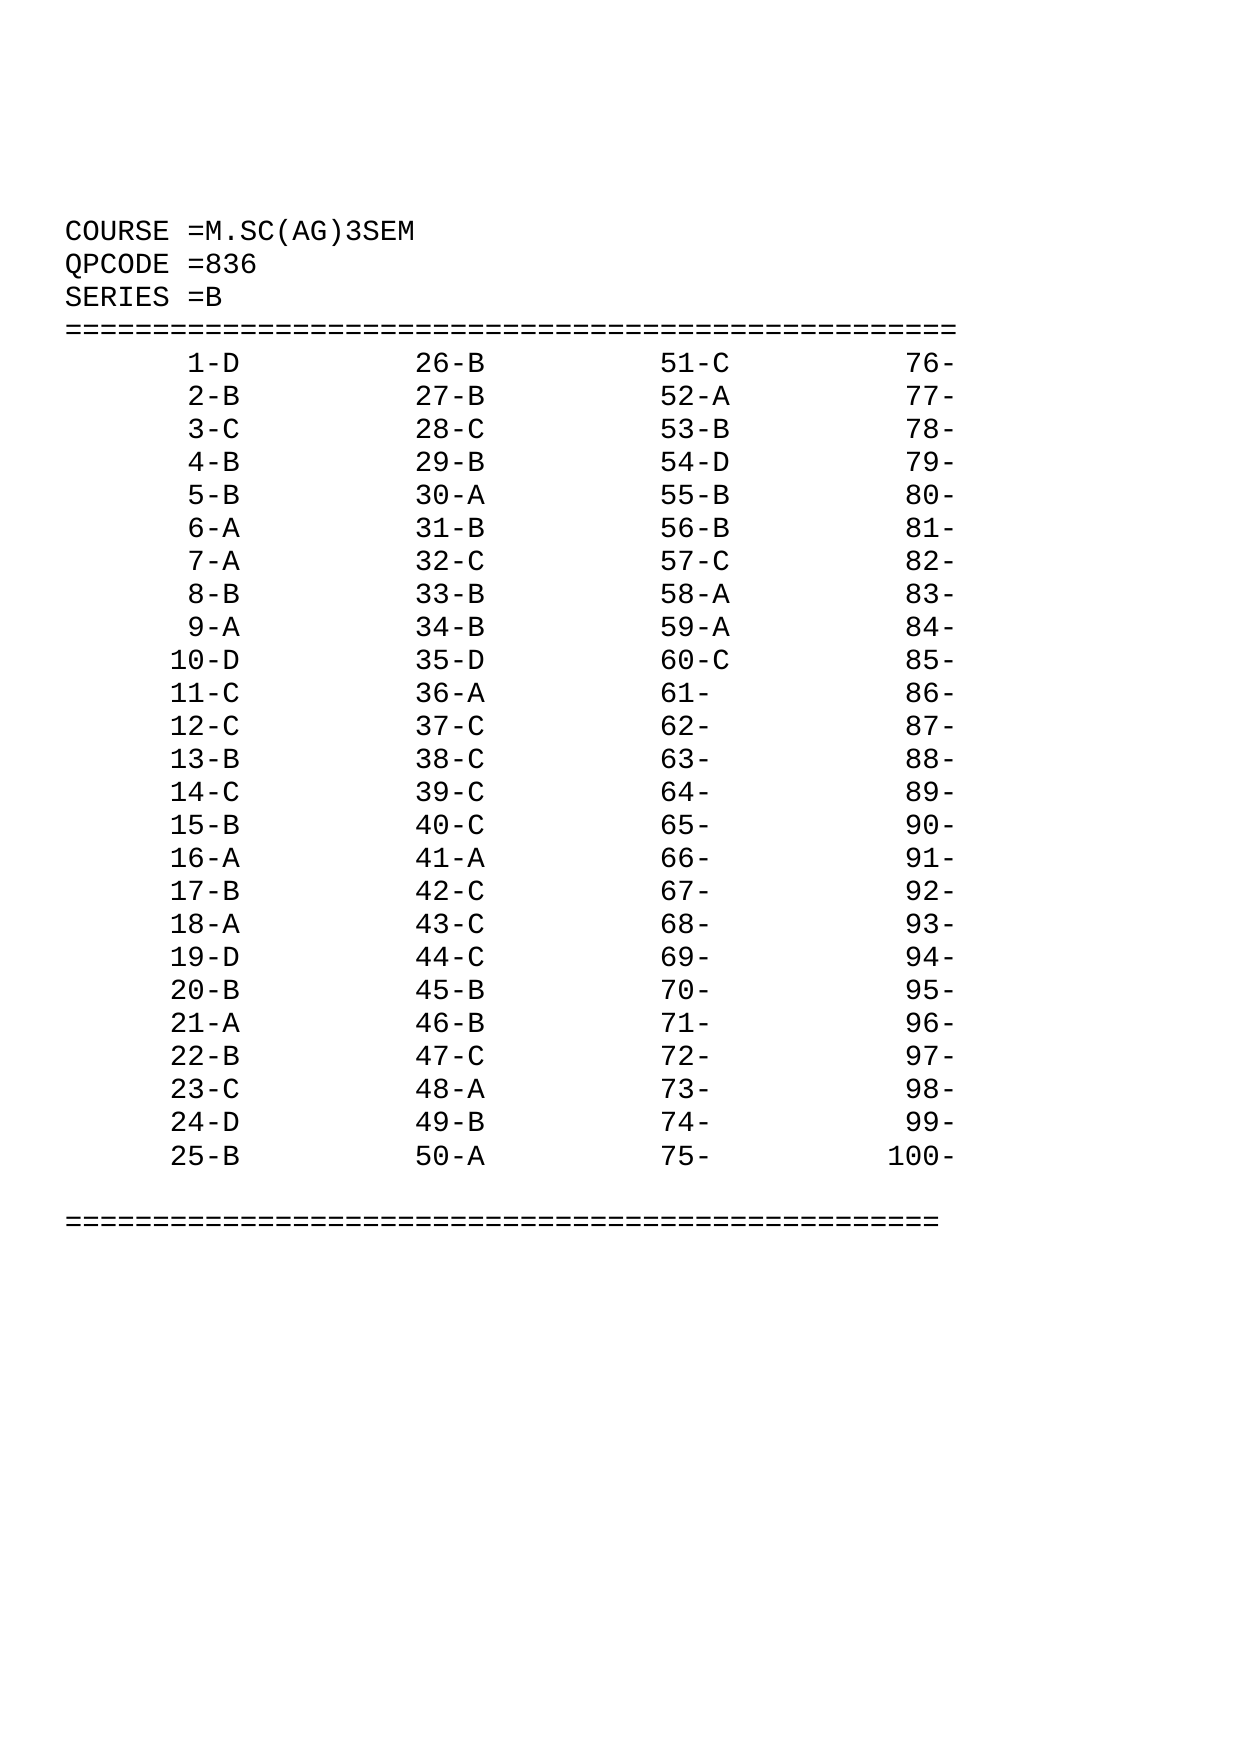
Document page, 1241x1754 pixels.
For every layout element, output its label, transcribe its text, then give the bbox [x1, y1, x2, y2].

text 20-B 45-B 70- 95- [29, 976, 1211, 1008]
text SERIES =B [29, 282, 1211, 315]
text 16-A 41-A 66- 91- [29, 843, 1211, 876]
text ================================================== [29, 1207, 1211, 1240]
text COURSE =M.SC(AG)3SEM [29, 216, 1211, 249]
text 21-A 46-B 71- 96- [29, 1008, 1211, 1042]
text 19-D 44-C 69- 94- [29, 942, 1211, 976]
text 18-A 43-C 68- 93- [29, 909, 1211, 942]
text =================================================== [29, 315, 1211, 348]
text 3-C 28-C 53-B 78- [29, 414, 1211, 447]
text 10-D 35-D 60-C 85- [29, 645, 1211, 678]
text 15-B 40-C 65- 90- [29, 810, 1211, 843]
text 8-B 33-B 58-A 83- [29, 579, 1211, 612]
text 5-B 30-A 55-B 80- [29, 480, 1211, 513]
text 9-A 34-B 59-A 84- [29, 612, 1211, 645]
text 22-B 47-C 72- 97- [29, 1042, 1211, 1074]
text 11-C 36-A 61- 86- [29, 678, 1211, 711]
text 12-C 37-C 62- 87- [29, 711, 1211, 744]
text 13-B 38-C 63- 88- [29, 744, 1211, 777]
text QPCODE =836 [29, 249, 1211, 282]
text 17-B 42-C 67- 92- [29, 876, 1211, 909]
text 25-B 50-A 75- 100- [29, 1141, 1211, 1174]
text 2-B 27-B 52-A 77- [29, 381, 1211, 414]
text 23-C 48-A 73- 98- [29, 1074, 1211, 1108]
text 6-A 31-B 56-B 81- [29, 513, 1211, 546]
text 1-D 26-B 51-C 76- [29, 348, 1211, 381]
text 14-C 39-C 64- 89- [29, 777, 1211, 810]
text 24-D 49-B 74- 99- [29, 1108, 1211, 1141]
text 7-A 32-C 57-C 82- [29, 546, 1211, 579]
text 4-B 29-B 54-D 79- [29, 447, 1211, 480]
